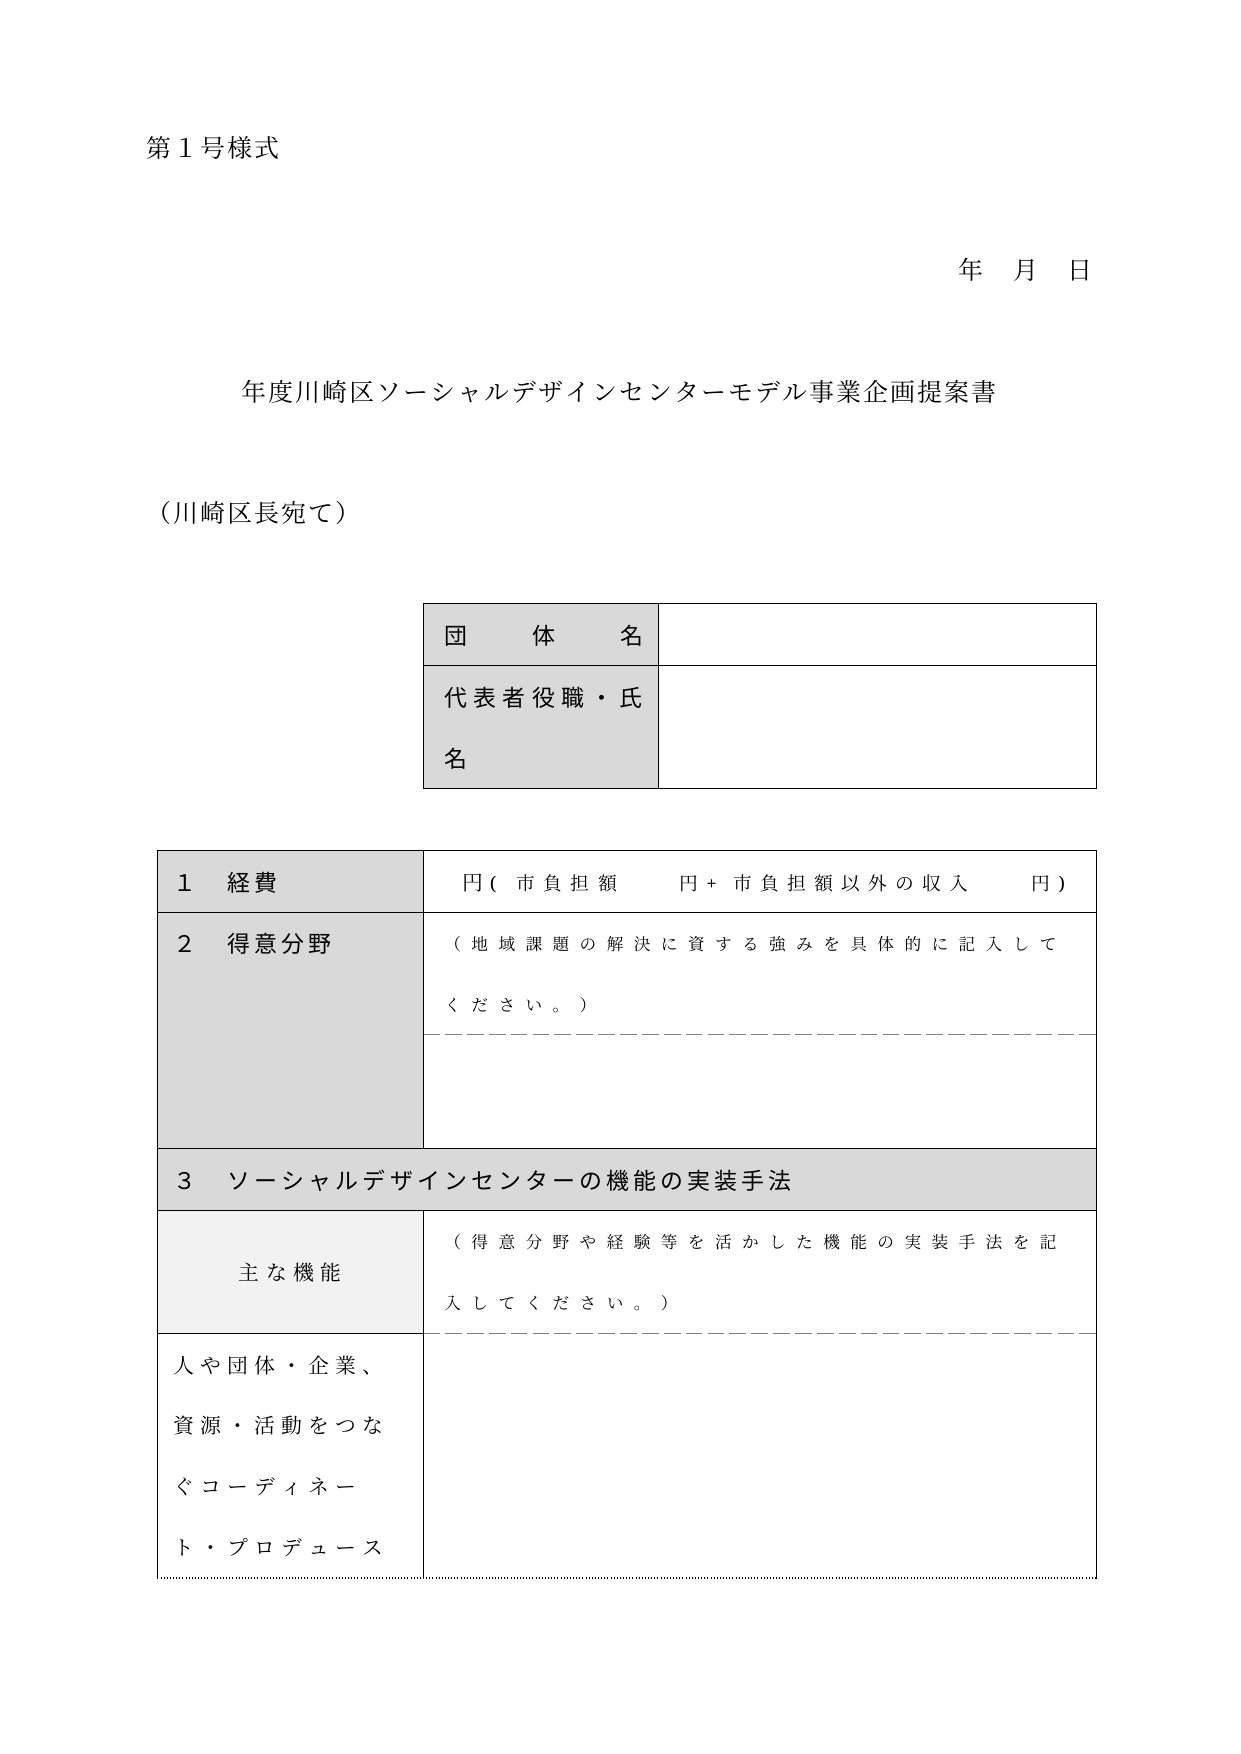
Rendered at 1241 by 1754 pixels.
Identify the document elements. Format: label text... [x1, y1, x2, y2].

text 年 月 日 [146, 238, 1094, 299]
table_cell [424, 1333, 1096, 1577]
table_header [659, 604, 1096, 665]
table_cell ２ 得意分野 [158, 913, 423, 1148]
text （川崎区長宛て） [146, 482, 1094, 542]
table_cell [424, 1034, 1096, 1148]
table_cell （地域課題の解決に資する強みを具体的に記入してください。） [424, 913, 1096, 1034]
table_cell 代表者役職・氏名 [424, 666, 658, 788]
table_header １ 経費 [158, 851, 423, 912]
table_cell [659, 666, 1096, 788]
table_cell 主な機能 [158, 1211, 423, 1333]
table_cell ３ ソーシャルデザインセンターの機能の実装手法 [158, 1149, 1096, 1210]
table_header 団体名 [424, 604, 658, 665]
table_cell （得意分野や経験等を活かした機能の実装手法を記入してください。） [424, 1211, 1096, 1333]
text 年度川崎区ソーシャルデザインセンターモデル事業企画提案書 [146, 360, 1094, 421]
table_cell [158, 1334, 423, 1577]
text 第１号様式 [146, 117, 1094, 177]
table_header 円(市負担額 円+市負担額以外の収入 円) [424, 851, 1096, 912]
